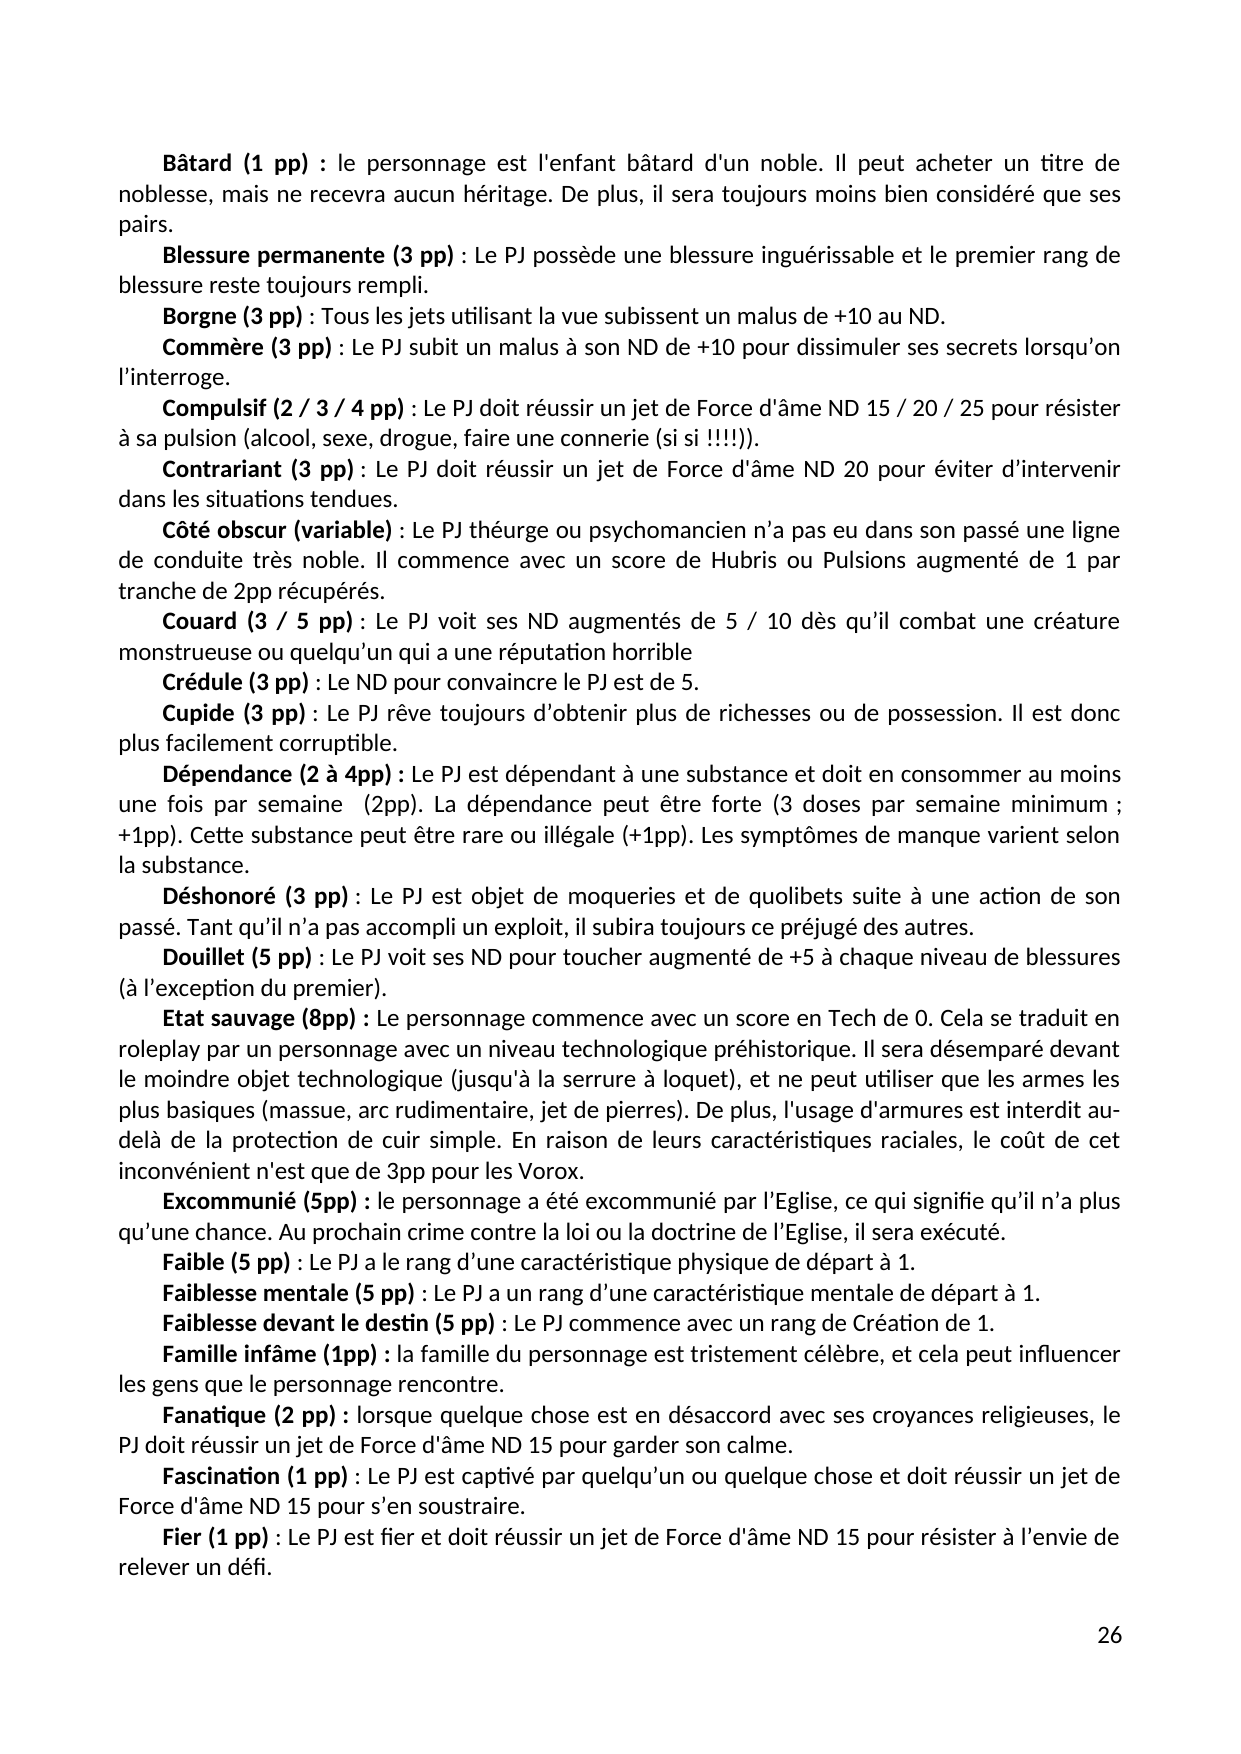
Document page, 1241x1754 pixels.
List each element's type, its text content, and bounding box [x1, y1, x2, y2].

text Compulsif (2 / 3 / 4 pp) : Le PJ doit réussir un jet de Force d'âme ND 15 / 20 / 25 pour résister à sa pulsion (alcool, sexe, drogue, faire une connerie (si si !!!!)). [118, 392, 1122, 453]
text Faiblesse devant le destin (5 pp) : Le PJ commence avec un rang de Création de 1. [118, 1307, 1122, 1338]
text Faiblesse mentale (5 pp) : Le PJ a un rang d’une caractéristique mentale de départ à 1. [118, 1277, 1122, 1307]
text Excommunié (5pp) : le personnage a été excommunié par l’Eglise, ce qui signifie qu’il n’a plus qu’une chance. Au prochain crime contre la loi ou la doctrine de l’Eglise, il sera exécuté. [118, 1185, 1122, 1246]
text Contrariant (3 pp) : Le PJ doit réussir un jet de Force d'âme ND 20 pour éviter d’intervenir dans les situations tendues. [118, 453, 1122, 514]
text Famille infâme (1pp) : la famille du personnage est tristement célèbre, et cela peut influencer les gens que le personnage rencontre. [118, 1338, 1122, 1399]
text Etat sauvage (8pp) : Le personnage commence avec un score en Tech de 0. Cela se traduit en roleplay par un personnage avec un niveau technologique préhistorique. Il sera désemparé devant le moindre objet technologique (jusqu'à la serrure à loquet), et ne peut utiliser que les armes les plus basiques (massue, arc rudimentaire, jet de pierres). De plus, l'usage d'armures est interdit au-delà de la protection de cuir simple. En raison de leurs caractéristiques raciales, le coût de cet inconvénient n'est que de 3pp pour les Vorox. [118, 1002, 1122, 1185]
text Borgne (3 pp) : Tous les jets utilisant la vue subissent un malus de +10 au ND. [118, 300, 1122, 331]
text Bâtard (1 pp) : le personnage est l'enfant bâtard d'un noble. Il peut acheter un titre de noblesse, mais ne recevra aucun héritage. De plus, il sera toujours moins bien considéré que ses pairs. [118, 148, 1122, 239]
text Fier (1 pp) : Le PJ est fier et doit réussir un jet de Force d'âme ND 15 pour résister à l’envie de relever un défi. [118, 1521, 1122, 1582]
text Côté obscur (variable) : Le PJ théurge ou psychomancien n’a pas eu dans son passé une ligne de conduite très noble. Il commence avec un score de Hubris ou Pulsions augmenté de 1 par tranche de 2pp récupérés. [118, 514, 1122, 605]
text Couard (3 / 5 pp) : Le PJ voit ses ND augmentés de 5 / 10 dès qu’il combat une créature monstrueuse ou quelqu’un qui a une réputation horrible [118, 605, 1122, 666]
text Cupide (3 pp) : Le PJ rêve toujours d’obtenir plus de richesses ou de possession. Il est donc plus facilement corruptible. [118, 697, 1122, 758]
text Commère (3 pp) : Le PJ subit un malus à son ND de +10 pour dissimuler ses secrets lorsqu’on l’interroge. [118, 331, 1122, 392]
text Faible (5 pp) : Le PJ a le rang d’une caractéristique physique de départ à 1. [118, 1246, 1122, 1277]
text Dépendance (2 à 4pp) : Le PJ est dépendant à une substance et doit en consommer au moins une fois par semaine (2pp). La dépendance peut être forte (3 doses par semaine minimum ; +1pp). Cette substance peut être rare ou illégale (+1pp). Les symptômes de manque varient selon la substance. [118, 758, 1122, 880]
text Douillet (5 pp) : Le PJ voit ses ND pour toucher augmenté de +5 à chaque niveau de blessures (à l’exception du premier). [118, 941, 1122, 1002]
text Crédule (3 pp) : Le ND pour convaincre le PJ est de 5. [118, 666, 1122, 697]
text Déshonoré (3 pp) : Le PJ est objet de moqueries et de quolibets suite à une action de son passé. Tant qu’il n’a pas accompli un exploit, il subira toujours ce préjugé des autres. [118, 880, 1122, 941]
text Blessure permanente (3 pp) : Le PJ possède une blessure inguérissable et le premier rang de blessure reste toujours rempli. [118, 239, 1122, 300]
text Fascination (1 pp) : Le PJ est captivé par quelqu’un ou quelque chose et doit réussir un jet de Force d'âme ND 15 pour s’en soustraire. [118, 1460, 1122, 1521]
text Fanatique (2 pp) : lorsque quelque chose est en désaccord avec ses croyances religieuses, le PJ doit réussir un jet de Force d'âme ND 15 pour garder son calme. [118, 1399, 1122, 1460]
